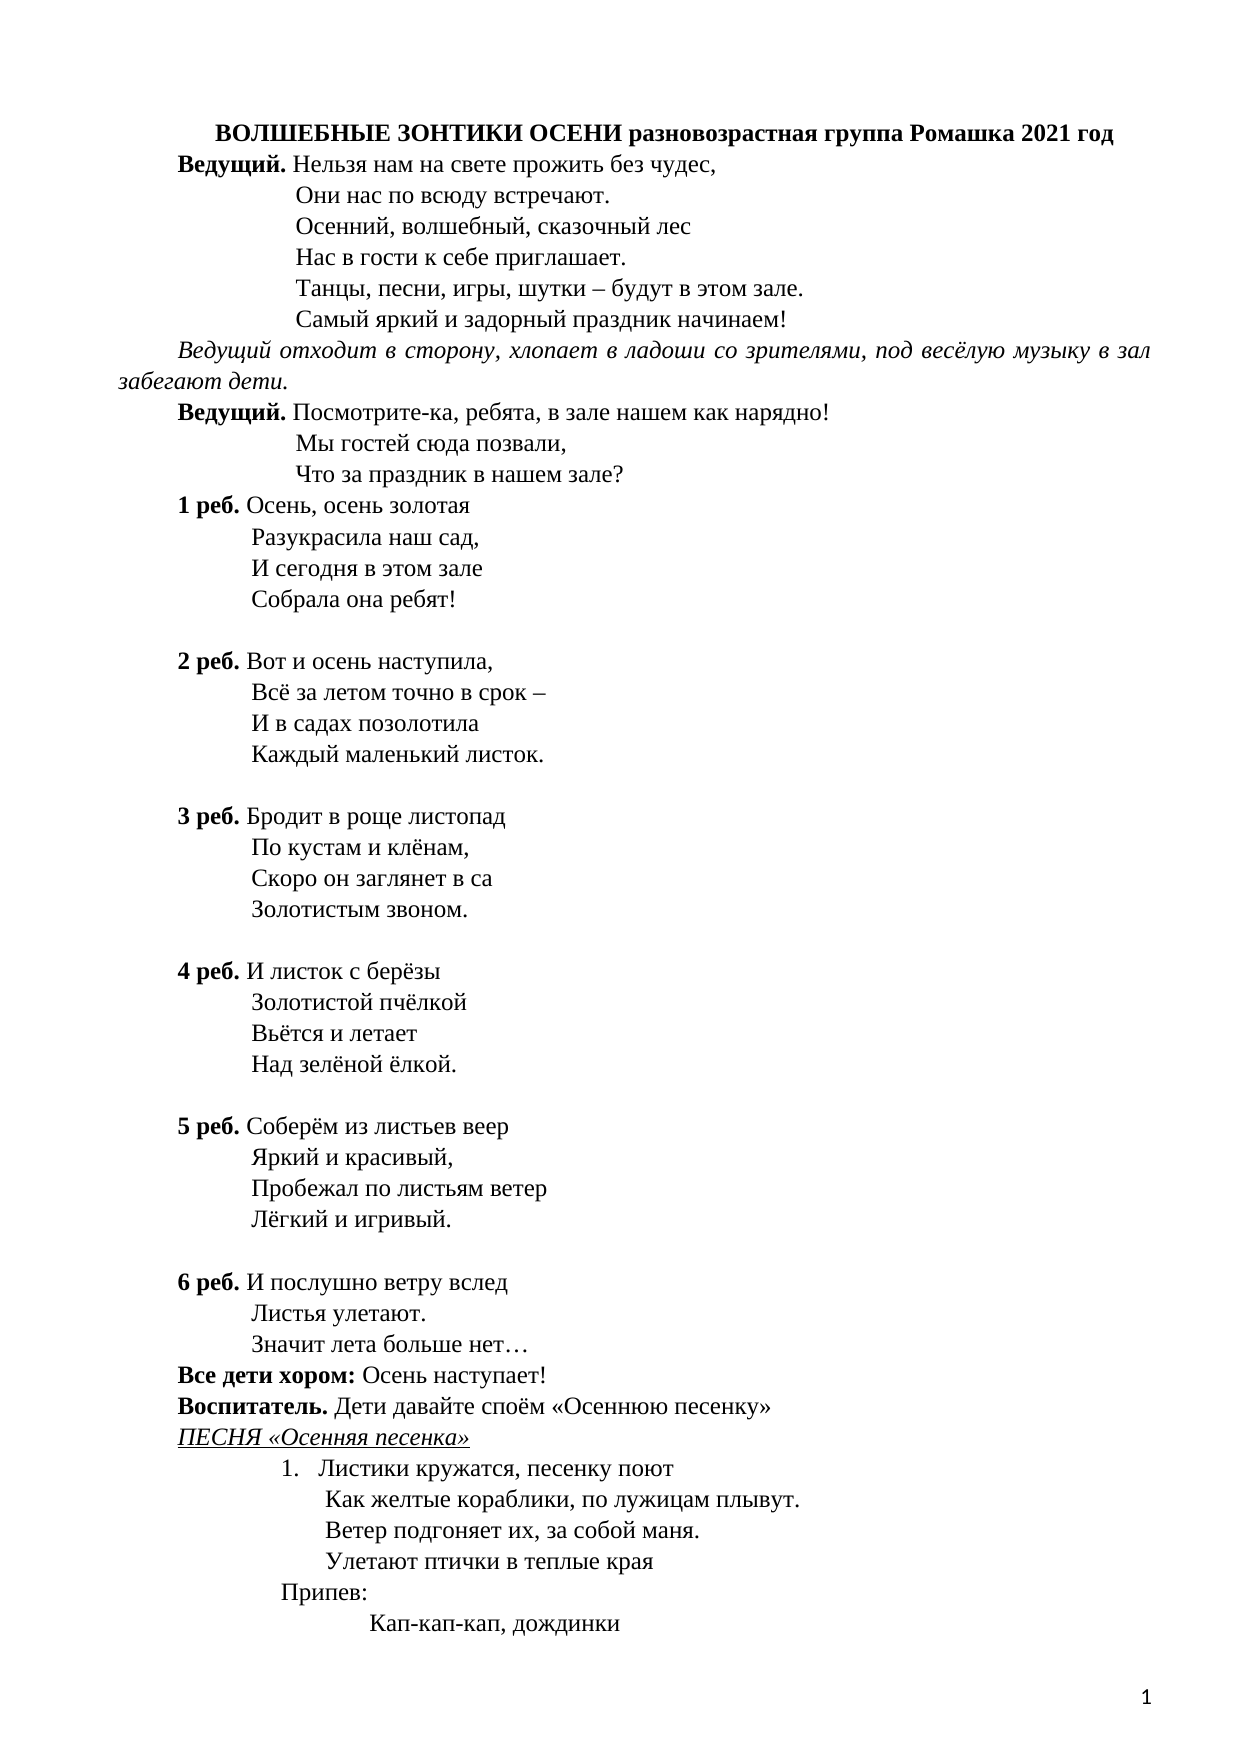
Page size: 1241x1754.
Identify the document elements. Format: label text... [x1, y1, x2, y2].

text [118, 1484, 1152, 1513]
text Всё за летом точно в срок – [118, 677, 1152, 706]
text ВОЛШЕБНЫЕ ЗОНТИКИ ОСЕНИ разновозрастная группа Ромашка 2021 год [118, 118, 1152, 147]
text И в садах позолотила [118, 708, 1152, 737]
text Нас в гости к себе приглашает. [118, 242, 1152, 271]
text ПЕСНЯ «Осенняя песенка» [118, 1422, 1152, 1451]
text Танцы, песни, игры, шутки – будут в этом зале. [118, 273, 1152, 302]
text 4 реб. И листок с берёзы [118, 956, 1152, 985]
text Над зелёной ёлкой. [118, 1049, 1152, 1078]
text Ветер подгоняет их, за собой маня. [118, 1515, 1152, 1544]
text Что за праздник в нашем зале? [118, 459, 1152, 488]
text 3 реб. Бродит в роще листопад [118, 801, 1152, 830]
text По кустам и клёнам, [118, 832, 1152, 861]
text Лёгкий и игривый. [118, 1204, 1152, 1233]
text 2 реб. Вот и осень наступила, [118, 646, 1152, 674]
text Мы гостей сюда позвали, [118, 428, 1152, 457]
text Они нас по всюду встречают. [118, 180, 1152, 209]
text Яркий и красивый, [118, 1142, 1152, 1171]
text Припев: [118, 1577, 1152, 1606]
text Скоро он заглянет в са [118, 863, 1152, 892]
text Каждый маленький листок. [118, 739, 1152, 768]
text Листья улетают. [118, 1298, 1152, 1326]
text Осенний, волшебный, сказочный лес [118, 211, 1152, 240]
text Воспитатель. Дети давайте споём «Осеннюю песенку» [118, 1391, 1152, 1419]
text И сегодня в этом зале [118, 553, 1152, 581]
list Листики кружатся, песенку поют [281, 1453, 1152, 1482]
text Пробежал по листьям ветер [118, 1173, 1152, 1202]
text Ведущий отходит в сторону, хлопает в ладоши со зрителями, под весёлую музыку в зал забегают дети. [118, 335, 1152, 395]
text 6 реб. И послушно ветру вслед [118, 1267, 1152, 1295]
text Значит лета больше нет… [118, 1329, 1152, 1357]
text Улетают птички в теплые края [118, 1546, 1152, 1575]
text Ведущий. Нельзя нам на свете прожить без чудес, [118, 149, 1152, 178]
text Кап-кап-кап, дождинки [118, 1608, 1152, 1637]
text Разукрасила наш сад, [118, 522, 1152, 550]
text Все дети хором: Осень наступает! [118, 1360, 1152, 1388]
text Золотистой пчёлкой [118, 987, 1152, 1016]
text Собрала она ребят! [118, 584, 1152, 612]
text 1 реб. Осень, осень золотая [118, 491, 1152, 519]
text 5 реб. Соберём из листьев веер [118, 1111, 1152, 1140]
text Ведущий. Посмотрите-ка, ребята, в зале нашем как нарядно! [118, 397, 1152, 426]
text Самый яркий и задорный праздник начинаем! [118, 304, 1152, 333]
text Вьётся и летает [118, 1018, 1152, 1047]
text Золотистым звоном. [118, 894, 1152, 923]
